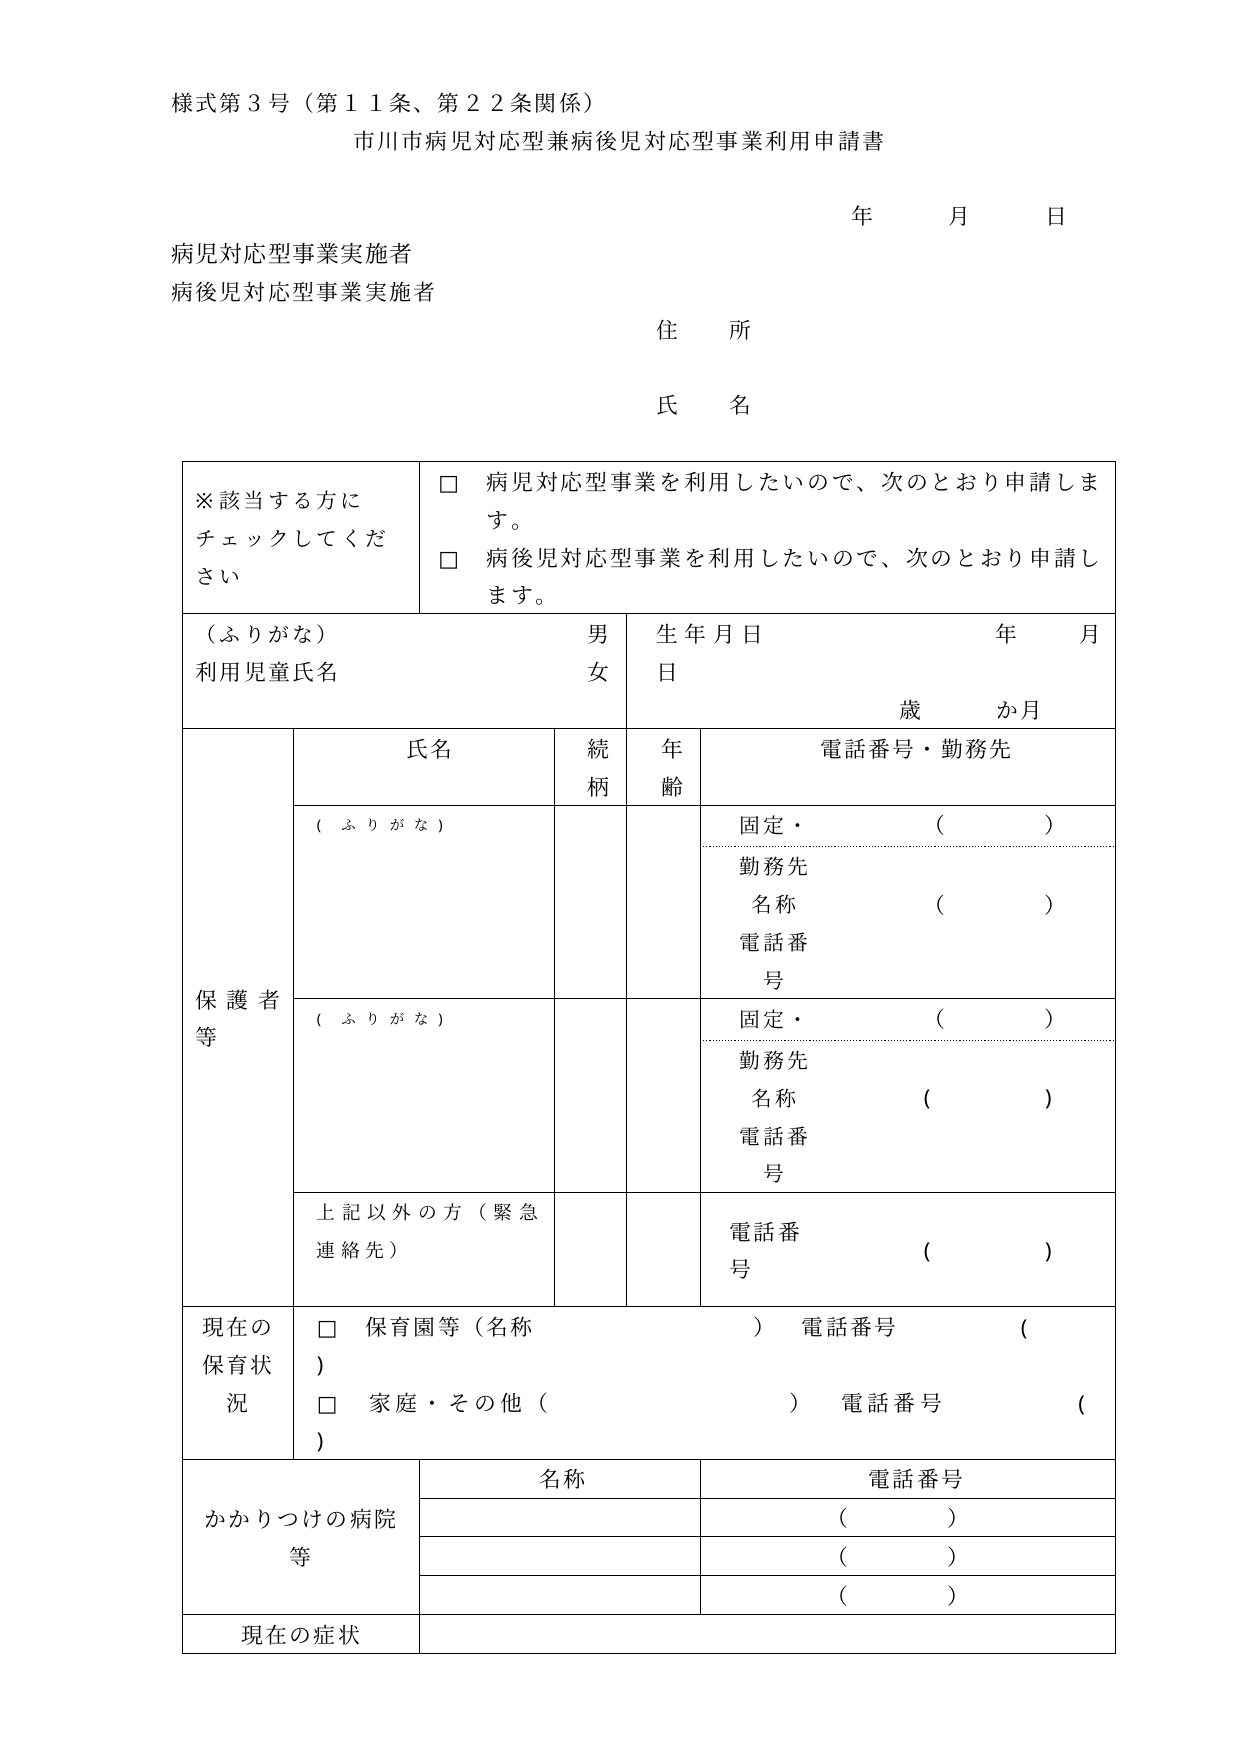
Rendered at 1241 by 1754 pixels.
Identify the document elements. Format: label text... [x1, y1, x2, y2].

table_cell 勤務先名称 電話番号 [701, 846, 832, 998]
table_cell ( ) [833, 1040, 1115, 1192]
table_cell 電話番号 [701, 1460, 1115, 1497]
table_cell 年齢 [627, 729, 700, 804]
text 市川市病児対応型兼病後児対応型事業利用申請書 [171, 121, 1069, 158]
text 年 月 日 [171, 196, 1069, 234]
table_cell [627, 846, 700, 998]
table_cell [555, 846, 626, 998]
table_cell 保護者等 [183, 729, 293, 1306]
table_cell 現在の 保育状況 [183, 1307, 293, 1458]
table_cell 名称 [420, 1460, 700, 1497]
table_cell （ ） [701, 1537, 1115, 1575]
table_cell [627, 806, 700, 846]
table_cell [555, 1193, 626, 1306]
table_cell [294, 1040, 554, 1192]
text 病後児対応型事業実施者 [171, 272, 1069, 310]
table_cell 電話番号・勤務先 [701, 729, 1115, 804]
table_cell 生年月日 年 月 日 歳 か月 [627, 614, 1115, 728]
table_cell （ ） [833, 999, 1115, 1039]
text 住 所 [171, 310, 1069, 348]
table_cell (ふりがな) [294, 999, 554, 1039]
table_cell [555, 1040, 626, 1192]
table_cell [420, 1615, 1115, 1653]
table_cell 現在の症状 [183, 1615, 419, 1653]
text 様式第３号（第１１条、第２２条関係） [171, 83, 1069, 121]
table_cell [627, 999, 700, 1039]
text 氏 名 [171, 385, 1069, 423]
table_cell [294, 846, 554, 998]
table_cell 上記以外の方（緊急連絡先） [294, 1193, 554, 1306]
table_cell □ 保育園等（名称 ） 電話番号 ( ) □ 家庭・その他（ ） 電話番号 ( ) [294, 1307, 1115, 1458]
table_header 病児対応型事業を利用したいので、次のとおり申請します。 病後児対応型事業を利用したいので、次のとおり申請します。 [420, 462, 1115, 613]
text 病児対応型事業実施者 [171, 234, 1069, 272]
table_cell （ ） [833, 846, 1115, 998]
table_cell [627, 1040, 700, 1192]
table_cell 電話番号 [701, 1193, 832, 1306]
table_cell 勤務先名称 電話番号 [701, 1040, 832, 1192]
table_cell (ふりがな) [294, 806, 554, 846]
table_cell 氏名 [294, 729, 554, 804]
table_cell [420, 1499, 700, 1536]
table_cell 固定・携帯 [701, 806, 832, 846]
table_cell （ふりがな） 利用児童氏名 [183, 614, 555, 728]
table_cell [627, 1193, 700, 1306]
table_cell かかりつけの病院等 [183, 1460, 419, 1614]
table_cell （ ） [701, 1499, 1115, 1536]
table_cell （ ） [833, 806, 1115, 846]
table_header ※該当する方に チェックしてください [183, 462, 419, 613]
table_cell [420, 1576, 700, 1614]
table_cell [420, 1537, 700, 1575]
table_cell 続柄 [555, 729, 626, 804]
table_cell [555, 806, 626, 846]
table_cell [555, 999, 626, 1039]
table_cell ( ) [833, 1193, 1115, 1306]
table_cell （ ） [701, 1576, 1115, 1614]
table_cell 固定・携帯 [701, 999, 832, 1039]
table_cell 男 女 [555, 614, 626, 728]
